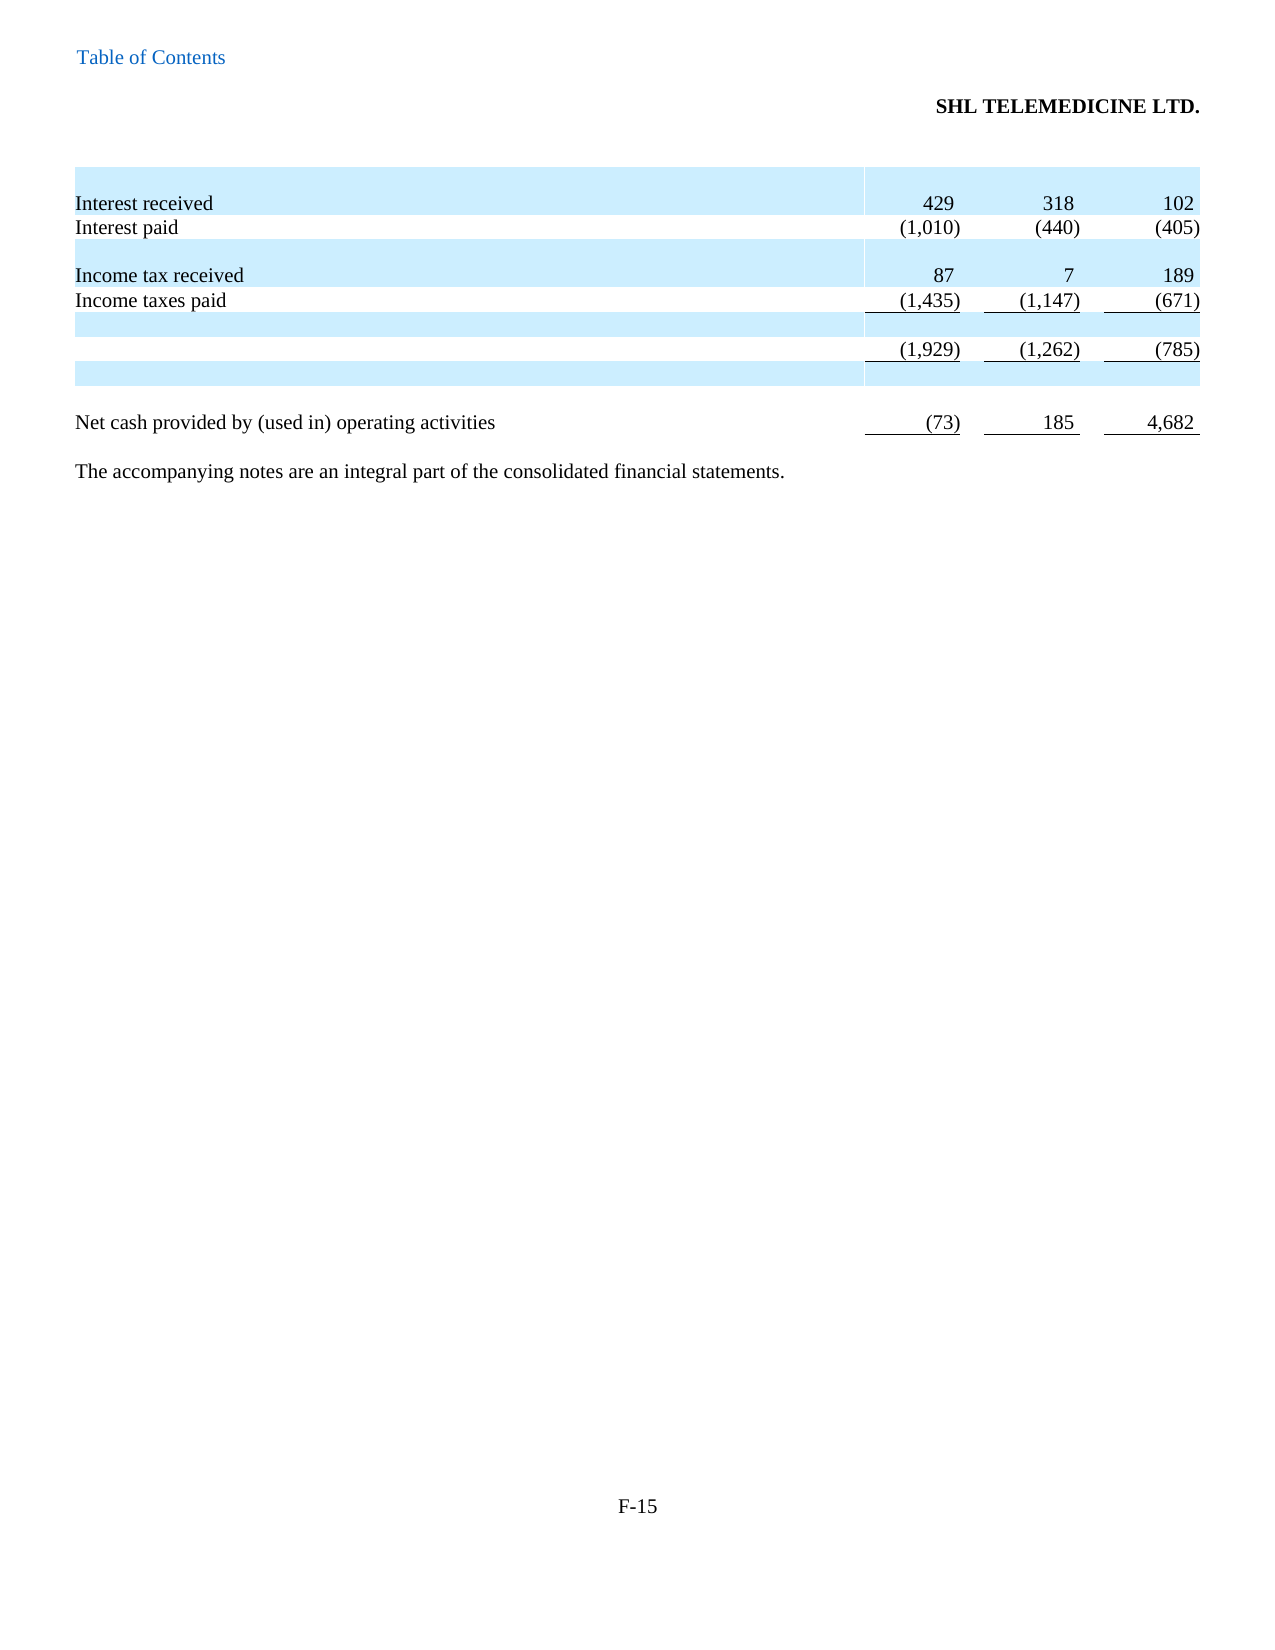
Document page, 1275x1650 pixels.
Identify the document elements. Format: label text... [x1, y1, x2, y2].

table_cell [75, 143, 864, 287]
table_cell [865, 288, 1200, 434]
text The accompanying notes are an integral part of the consolidated financial statements. [75, 459, 1200, 483]
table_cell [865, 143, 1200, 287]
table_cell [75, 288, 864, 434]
